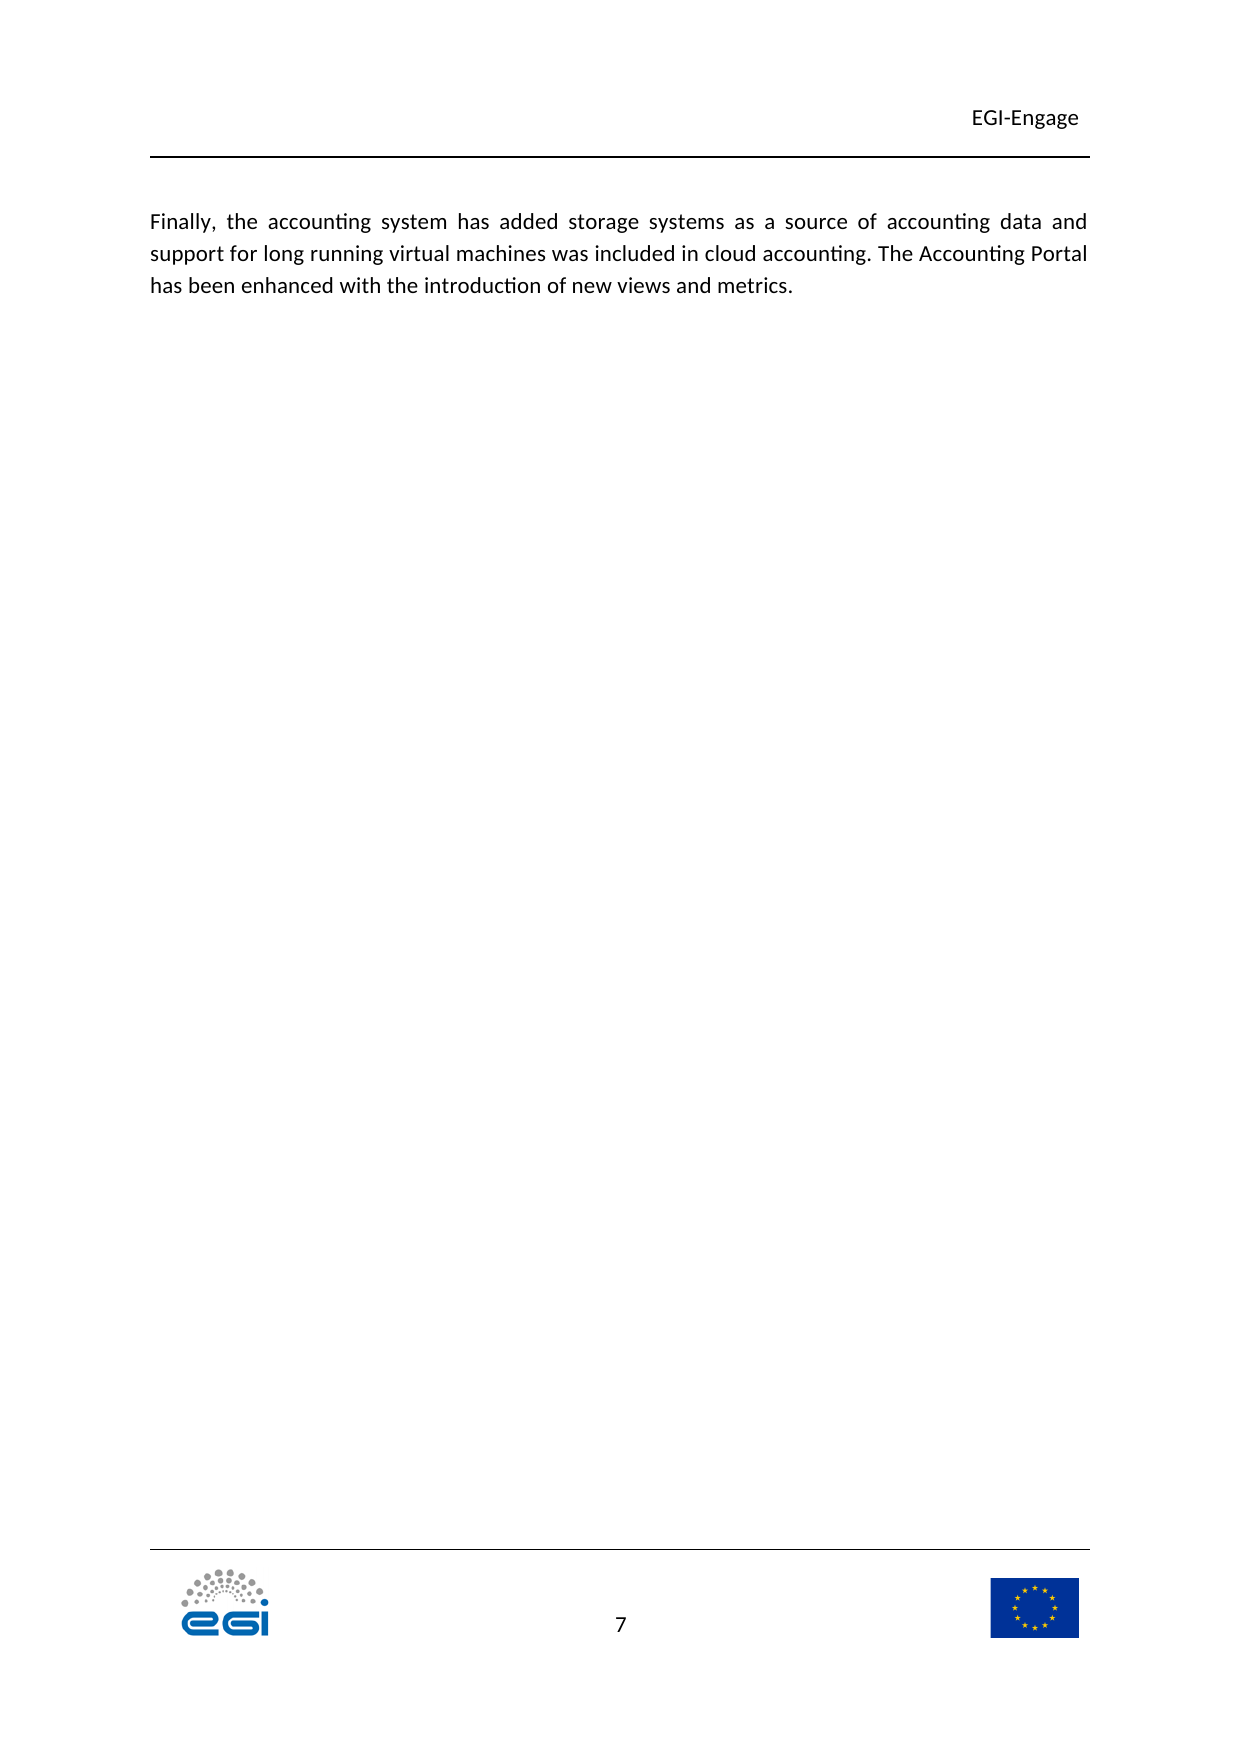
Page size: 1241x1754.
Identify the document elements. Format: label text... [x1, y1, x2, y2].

text Finally, the accounting system has added storage systems as a source of accounting data and support for long running virtual machines was included in cloud accounting. The Accounting Portal has been enhanced with the introduction of new views and metrics. [150, 207, 1090, 299]
picture [161, 1567, 287, 1638]
picture [990, 1578, 1079, 1638]
